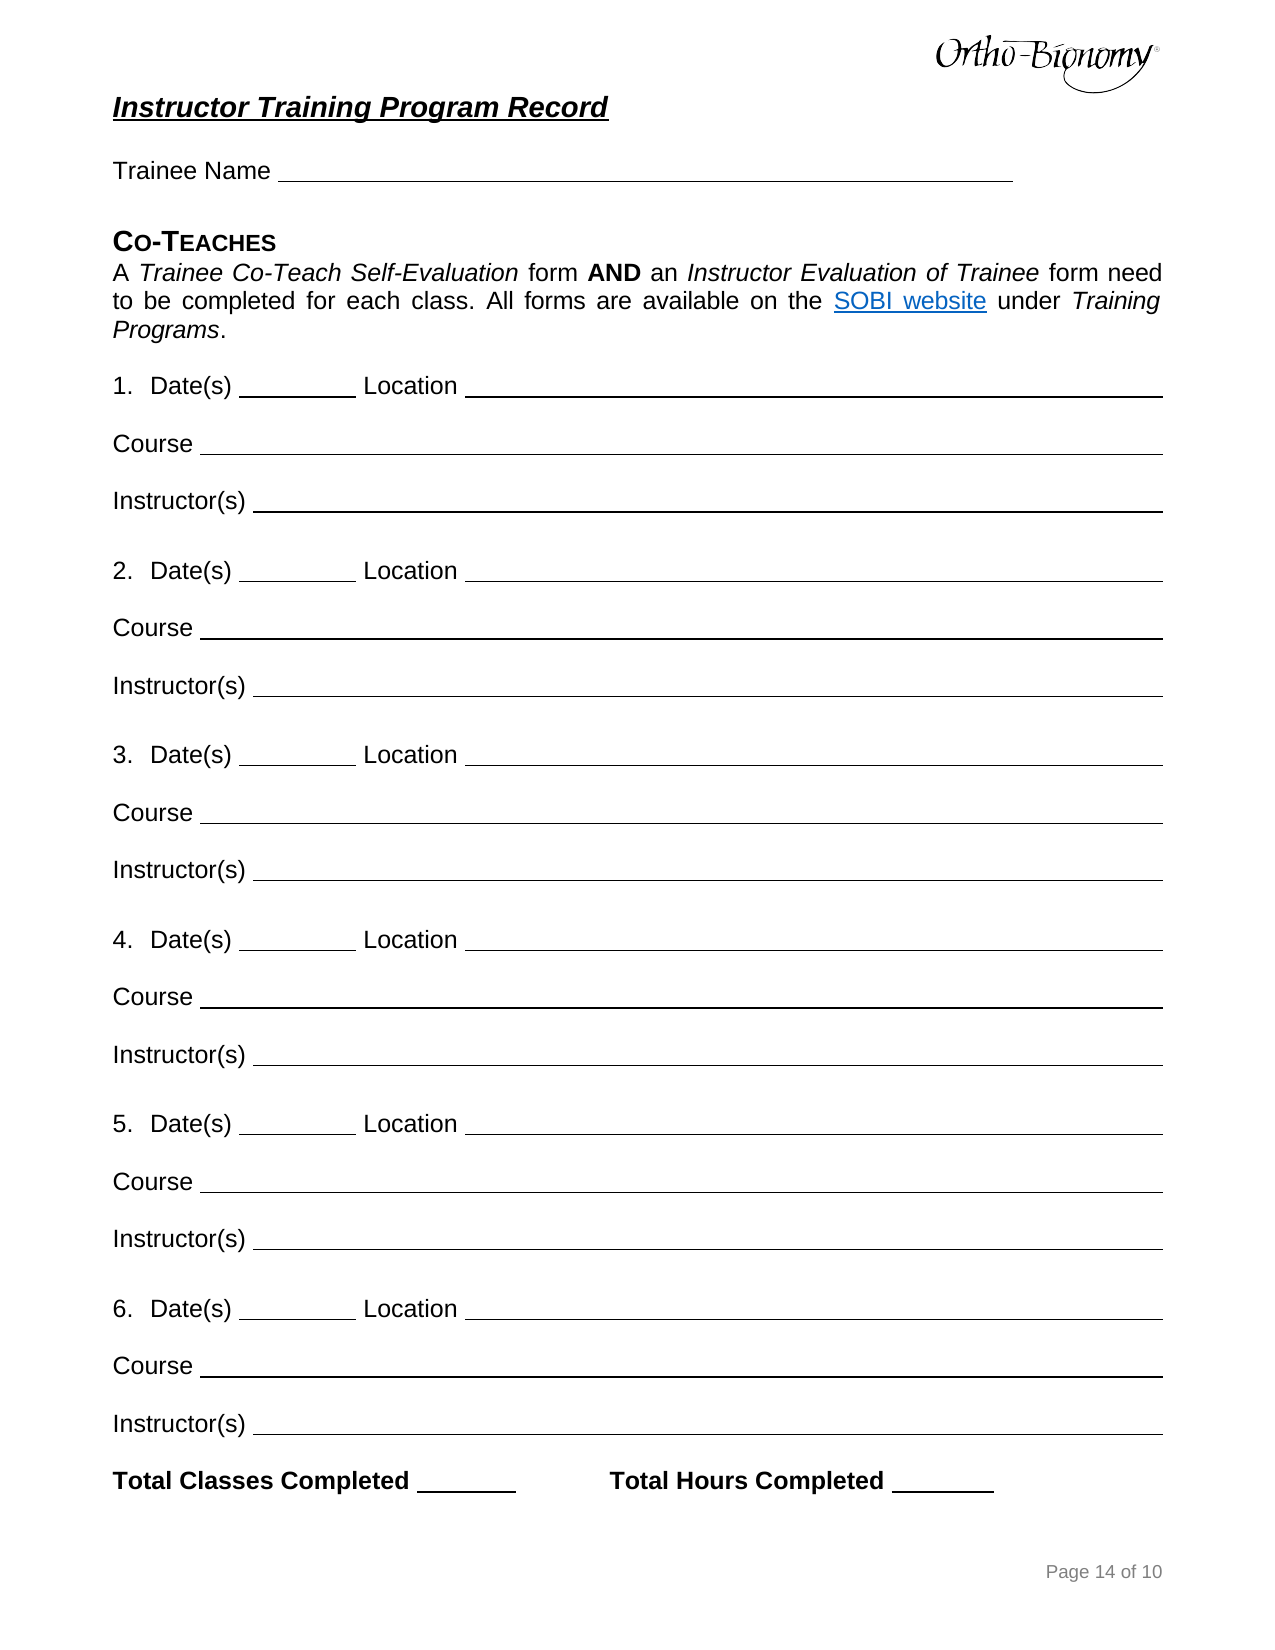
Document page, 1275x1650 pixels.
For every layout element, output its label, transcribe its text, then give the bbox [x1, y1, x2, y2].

list Date(s) Location [112, 925, 1162, 953]
list Date(s) Location [112, 371, 1162, 400]
list Date(s) Location [112, 740, 1162, 769]
text Total Classes Completed Total Hours Completed [112, 1466, 1162, 1495]
text Course [112, 1167, 1162, 1196]
text Instructor(s) [112, 671, 1162, 699]
text Instructor(s) [112, 1409, 1162, 1437]
text Instructor(s) [112, 1040, 1162, 1068]
text Course [112, 429, 1162, 458]
text Co-Teaches [112, 224, 1162, 257]
list Date(s) Location [112, 556, 1162, 584]
text Instructor(s) [112, 1224, 1162, 1253]
text Course [112, 1351, 1162, 1380]
list Date(s) Location [112, 1294, 1162, 1322]
text Trainee Name [112, 156, 1267, 184]
picture [929, 32, 1164, 99]
text Course [112, 982, 1162, 1011]
text A Trainee Co-Teach Self-Evaluation form AND an Instructor Evaluation of Trainee form need to be completed for each class. All forms are available on the SOBI website under Training Programs. [112, 257, 1162, 344]
text Instructor Training Program Record [112, 90, 1162, 123]
list Date(s) Location [112, 1109, 1162, 1138]
text Course [112, 613, 1162, 642]
text Course [112, 798, 1162, 827]
text Instructor(s) [112, 486, 1162, 515]
text Instructor(s) [112, 855, 1162, 884]
